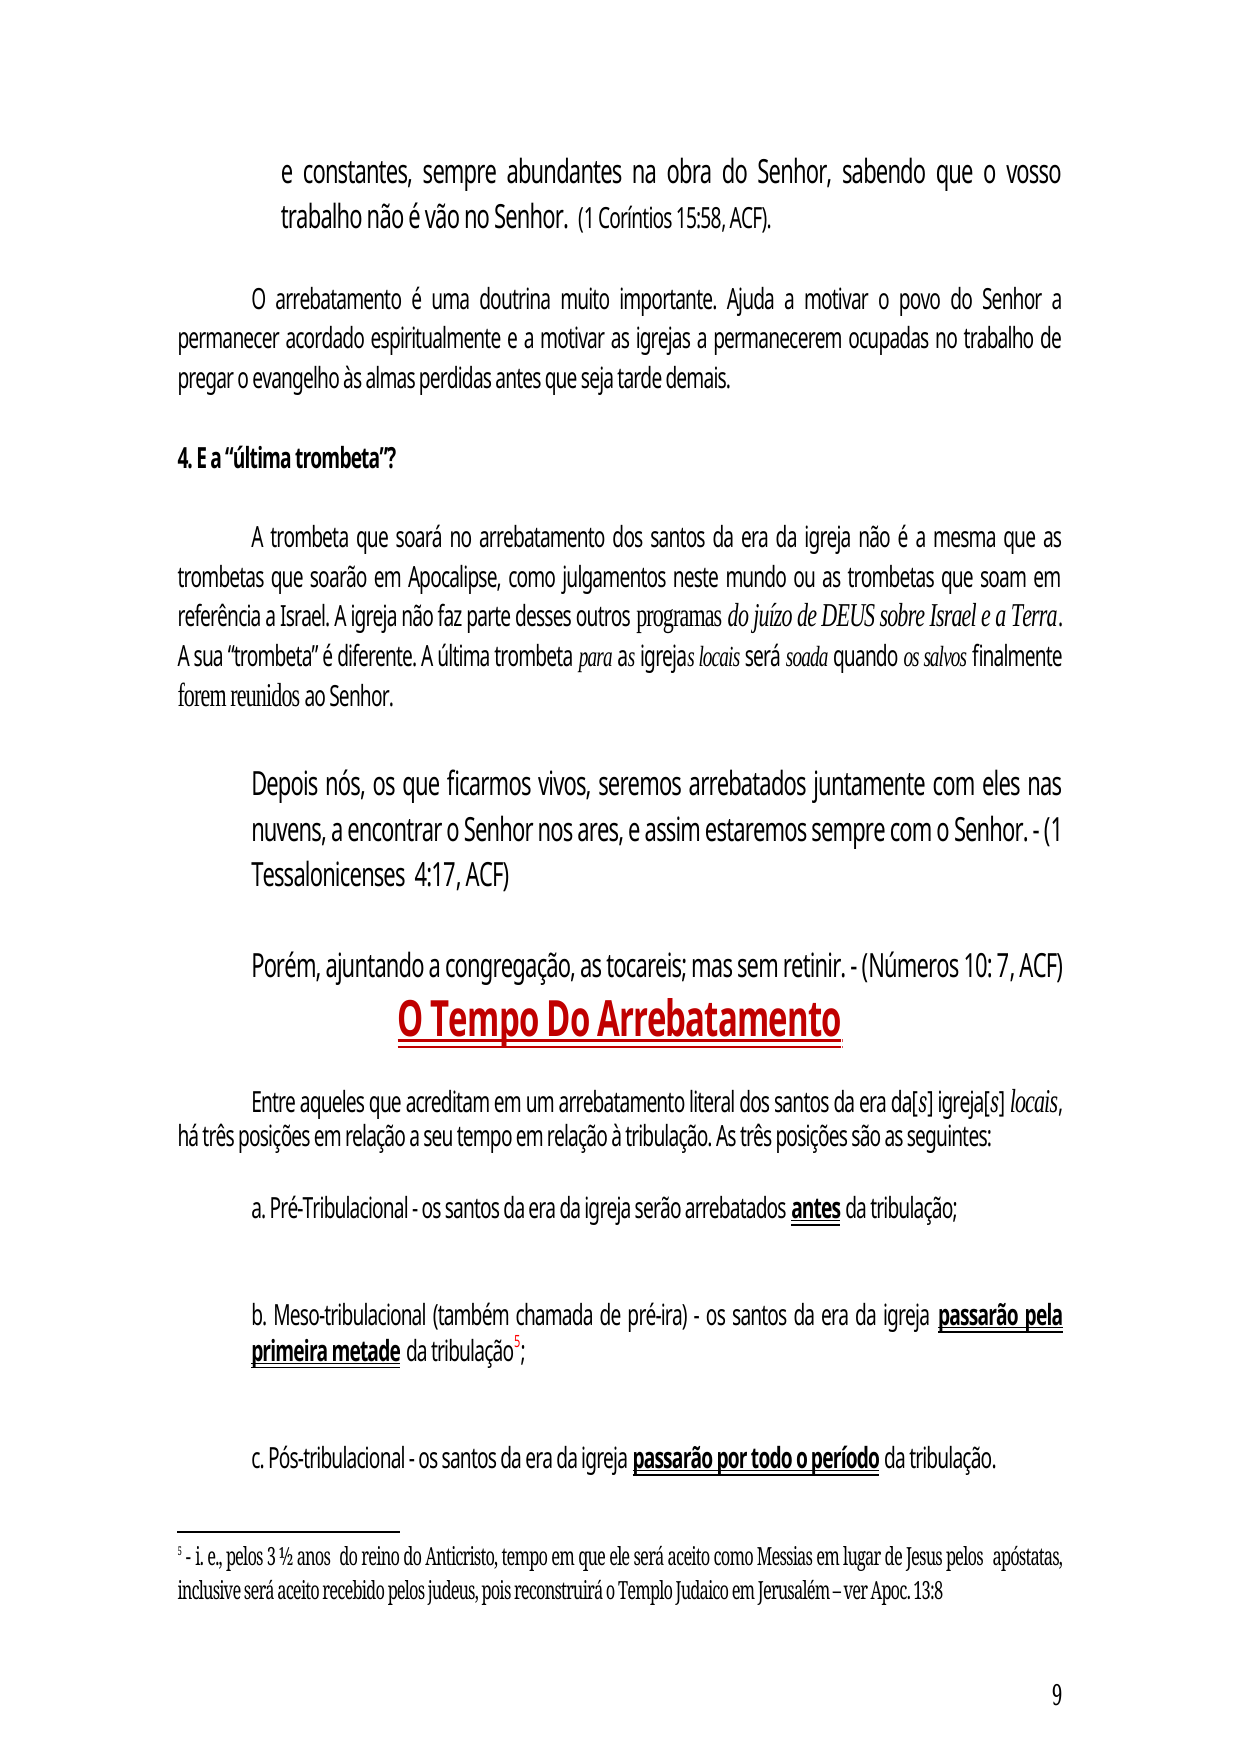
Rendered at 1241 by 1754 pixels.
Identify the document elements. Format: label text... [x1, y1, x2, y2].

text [281, 148, 1063, 238]
text Entre aqueles que acreditam em um arrebatamento literal dos santos da era da[s] igreja[s] locais, há três posições em relação a seu tempo em relação à tribulação. As três posições são as seguintes: [177, 1084, 1063, 1155]
text c. Pós-tribulacional - os santos da era da igreja passarão por todo o período da tribulação. [251, 1369, 1063, 1477]
text 4. E a “última trombeta”? [177, 437, 1063, 477]
text A trombeta que soará no arrebatamento dos santos da era da igreja não é a mesma que as trombetas que soarão em Apocalipse, como julgamentos neste mundo ou as trombetas que soam em referência a Israel. A igreja não faz parte desses outros programas do juízo de DEUS sobre Israel e a Terra. A sua “trombeta” é diferente. A última trombeta para as igrejas locais será soada quando os salvos finalmente forem reunidos ao Senhor. [177, 516, 1063, 715]
text a. Pré-Tribulacional - os santos da era da igreja serão arrebatados antes da tribulação; [251, 1155, 1063, 1227]
text b. Meso-tribulacional (também chamada de pré-ira) - os santos da era da igreja passarão pela primeira metade da tribulação; [251, 1227, 1063, 1369]
text O arrebatamento é uma doutrina muito importante. Ajuda a motivar o povo do Senhor a permanecer acordado espiritualmente e a motivar as igrejas a permanecerem ocupadas no trabalho de pregar o evangelho às almas perdidas antes que seja tarde demais. [177, 278, 1063, 397]
text Porém, ajuntando a congregação, as tocareis; mas sem retinir. - (Números 10: 7, ACF) [251, 896, 1063, 987]
text O Tempo Do Arrebatamento [177, 987, 1063, 1048]
text Depois nós, os que ficarmos vivos, seremos arrebatados juntamente com eles nas nuvens, a encontrar o Senhor nos ares, e assim estaremos sempre com o Senhor. - (1 Tessalonicenses 4:17, ACF) [251, 760, 1063, 896]
